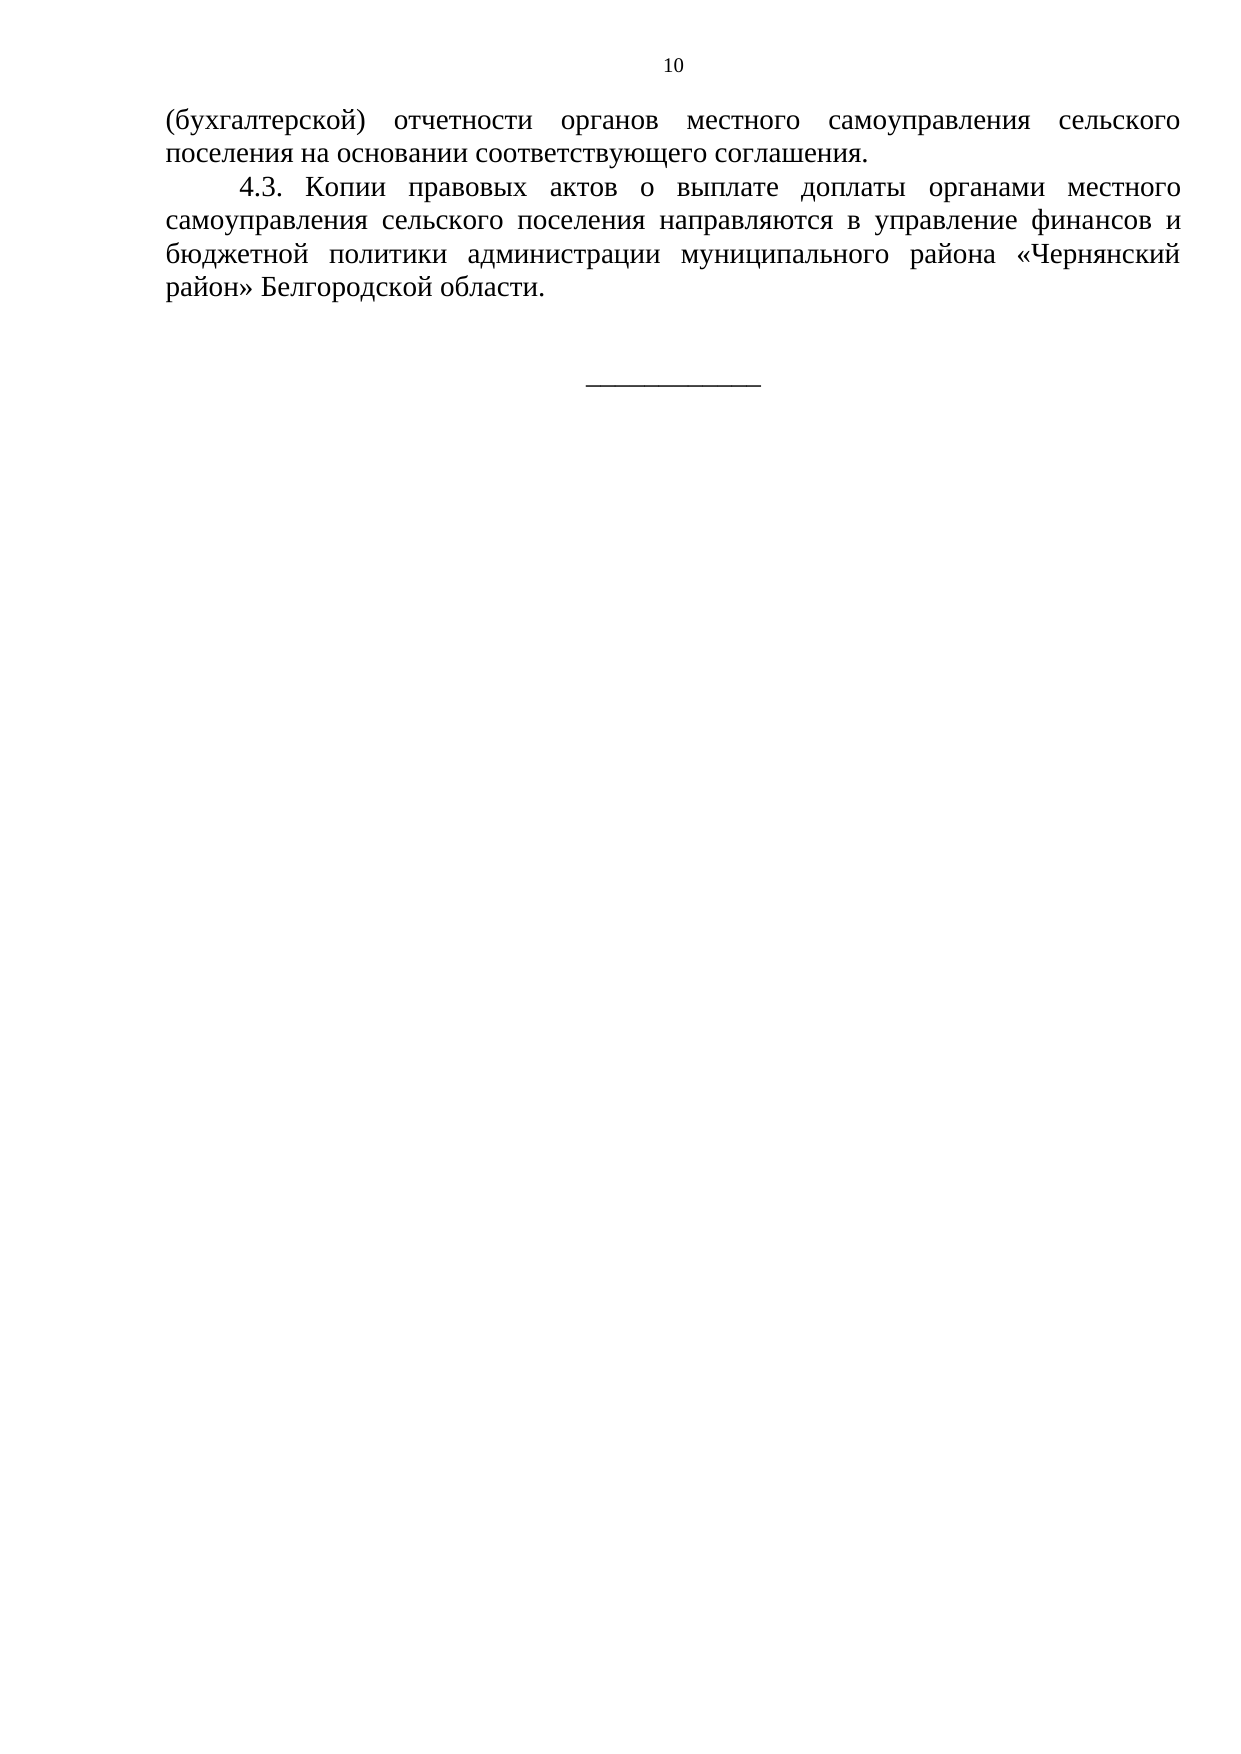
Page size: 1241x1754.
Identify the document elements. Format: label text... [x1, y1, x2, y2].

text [165, 102, 1181, 169]
text ____________ [165, 356, 1181, 389]
text 4.3. Копии правовых актов о выплате доплаты органами местного самоуправления сельского поселения направляются в управление финансов и бюджетной политики администрации муниципального района «Чернянский район» Белгородской области. [165, 169, 1181, 303]
